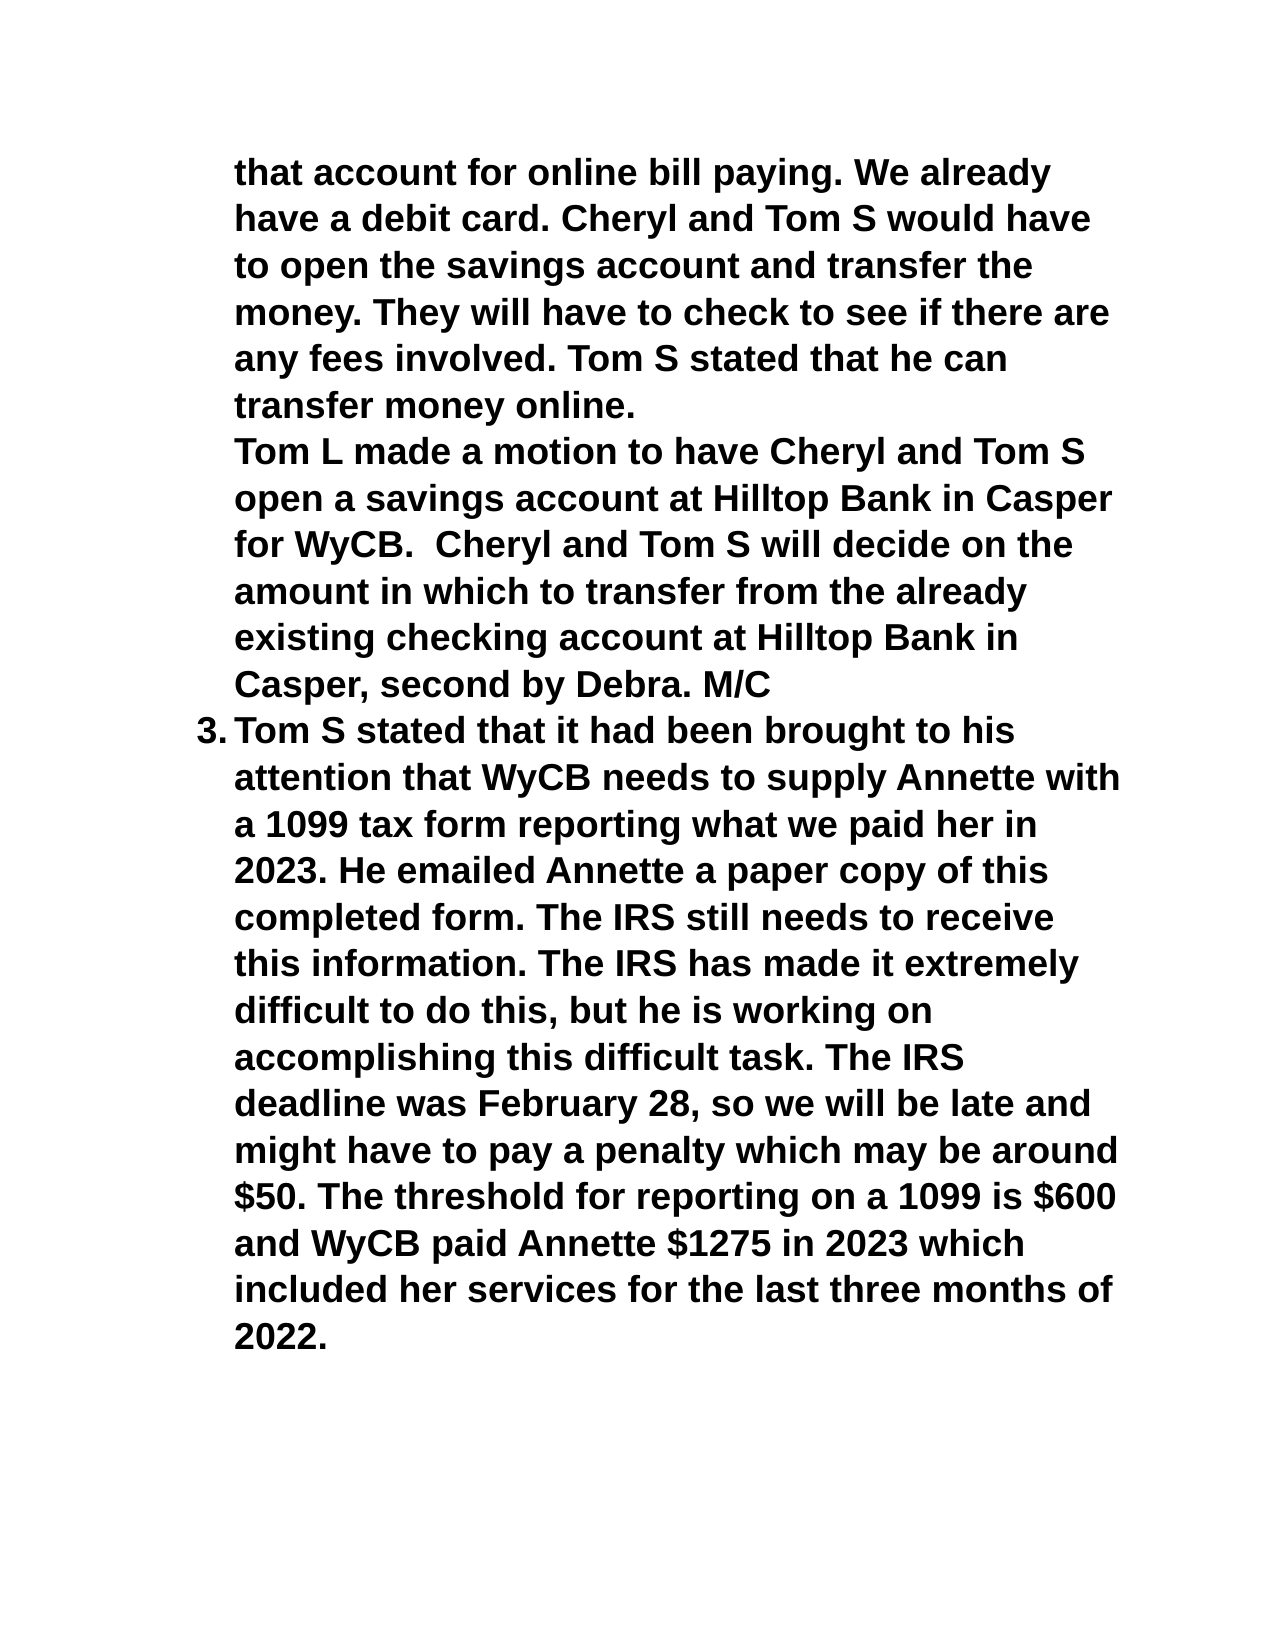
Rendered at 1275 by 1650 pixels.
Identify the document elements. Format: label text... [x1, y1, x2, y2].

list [234, 150, 1125, 426]
list Tom S stated that it had been brought to his attention that WyCB needs to supply Annette with a 1099 tax form reporting what we paid her in 2023. He emailed Annette a paper copy of this completed form. The IRS still needs to receive this information. The IRS has made it extremely difficult to do this, but he is working on accomplishing this difficult task. The IRS deadline was February 28, so we will be late and might have to pay a penalty which may be around $50. The threshold for reporting on a 1099 is $600 and WyCB paid Annette $1275 in 2023 which included her services for the last three months of 2022. [196, 709, 1125, 1357]
list Tom L made a motion to have Cheryl and Tom S open a savings account at Hilltop Bank in Casper for WyCB. Cheryl and Tom S will decide on the amount in which to transfer from the already existing checking account at Hilltop Bank in Casper, second by Debra. M/C [234, 429, 1125, 705]
